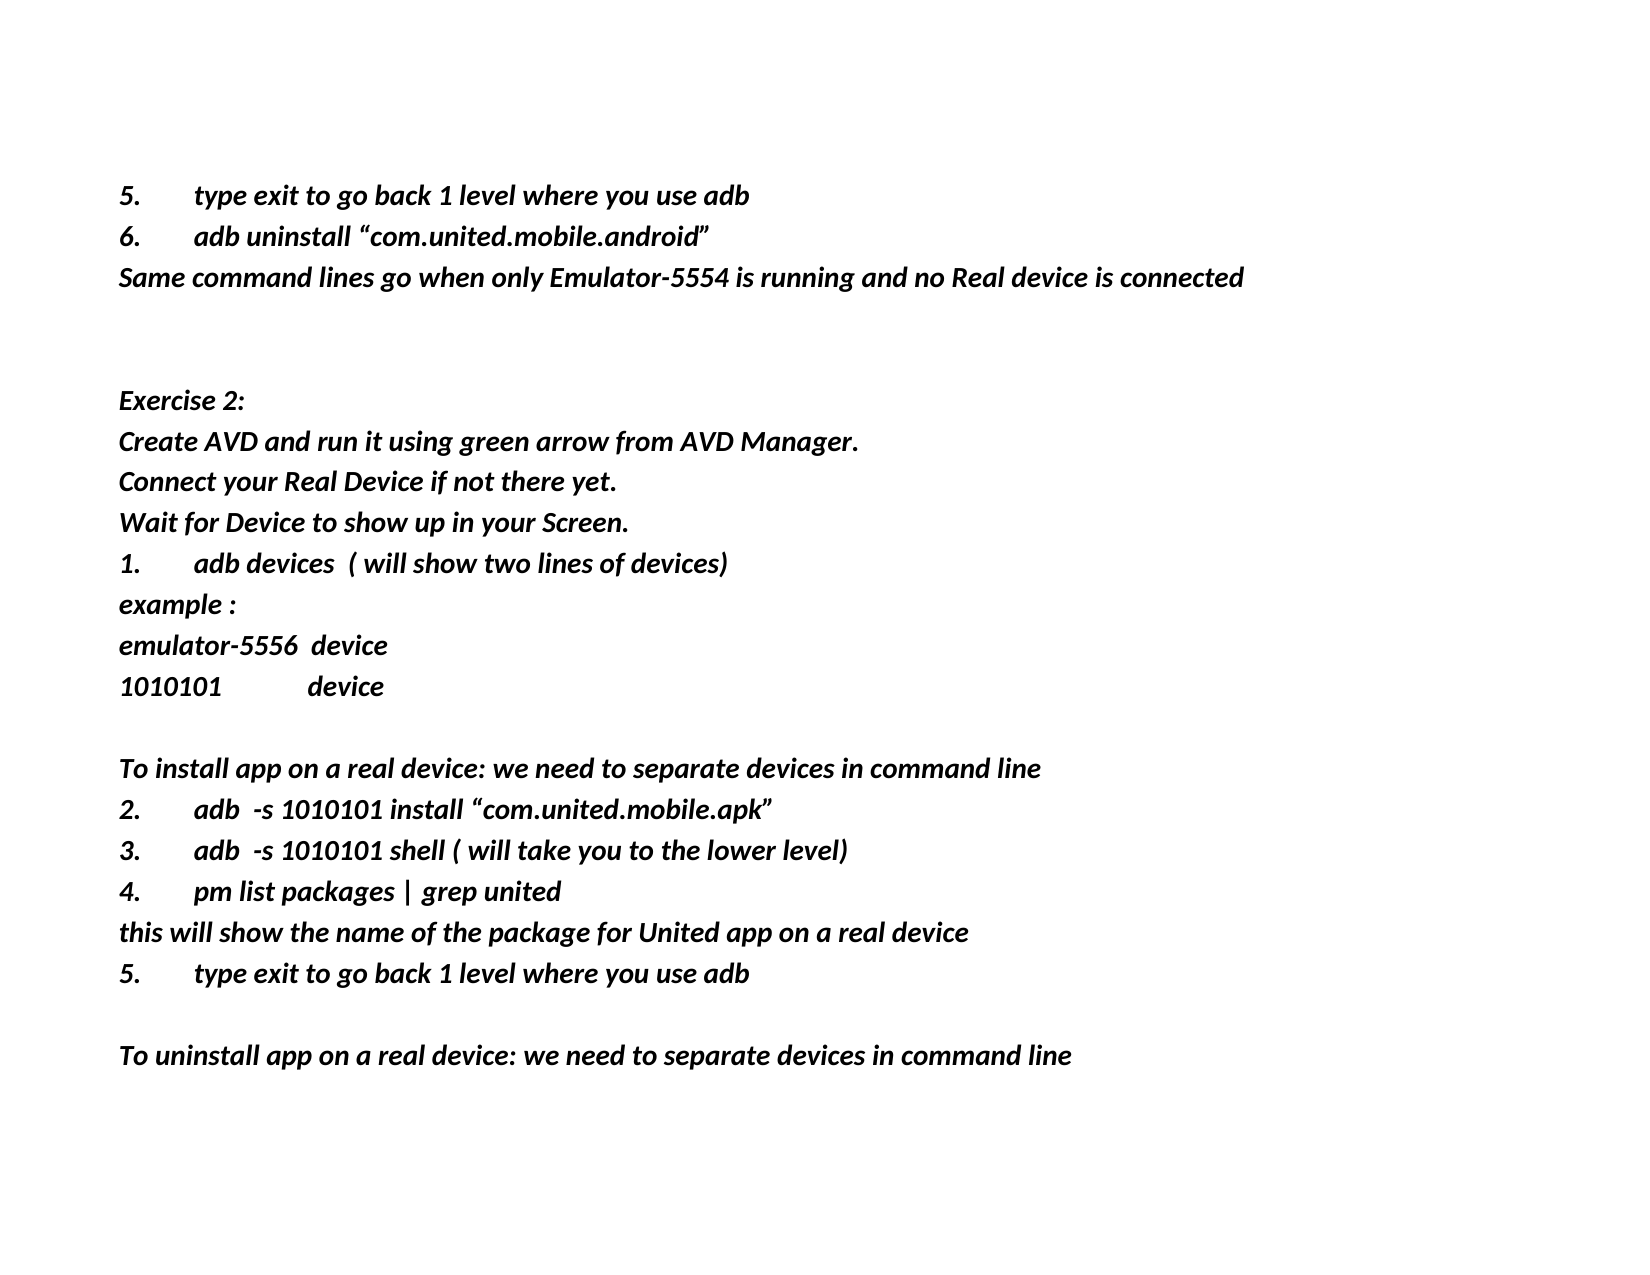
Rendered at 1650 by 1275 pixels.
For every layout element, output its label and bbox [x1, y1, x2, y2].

text [118, 177, 1532, 1072]
